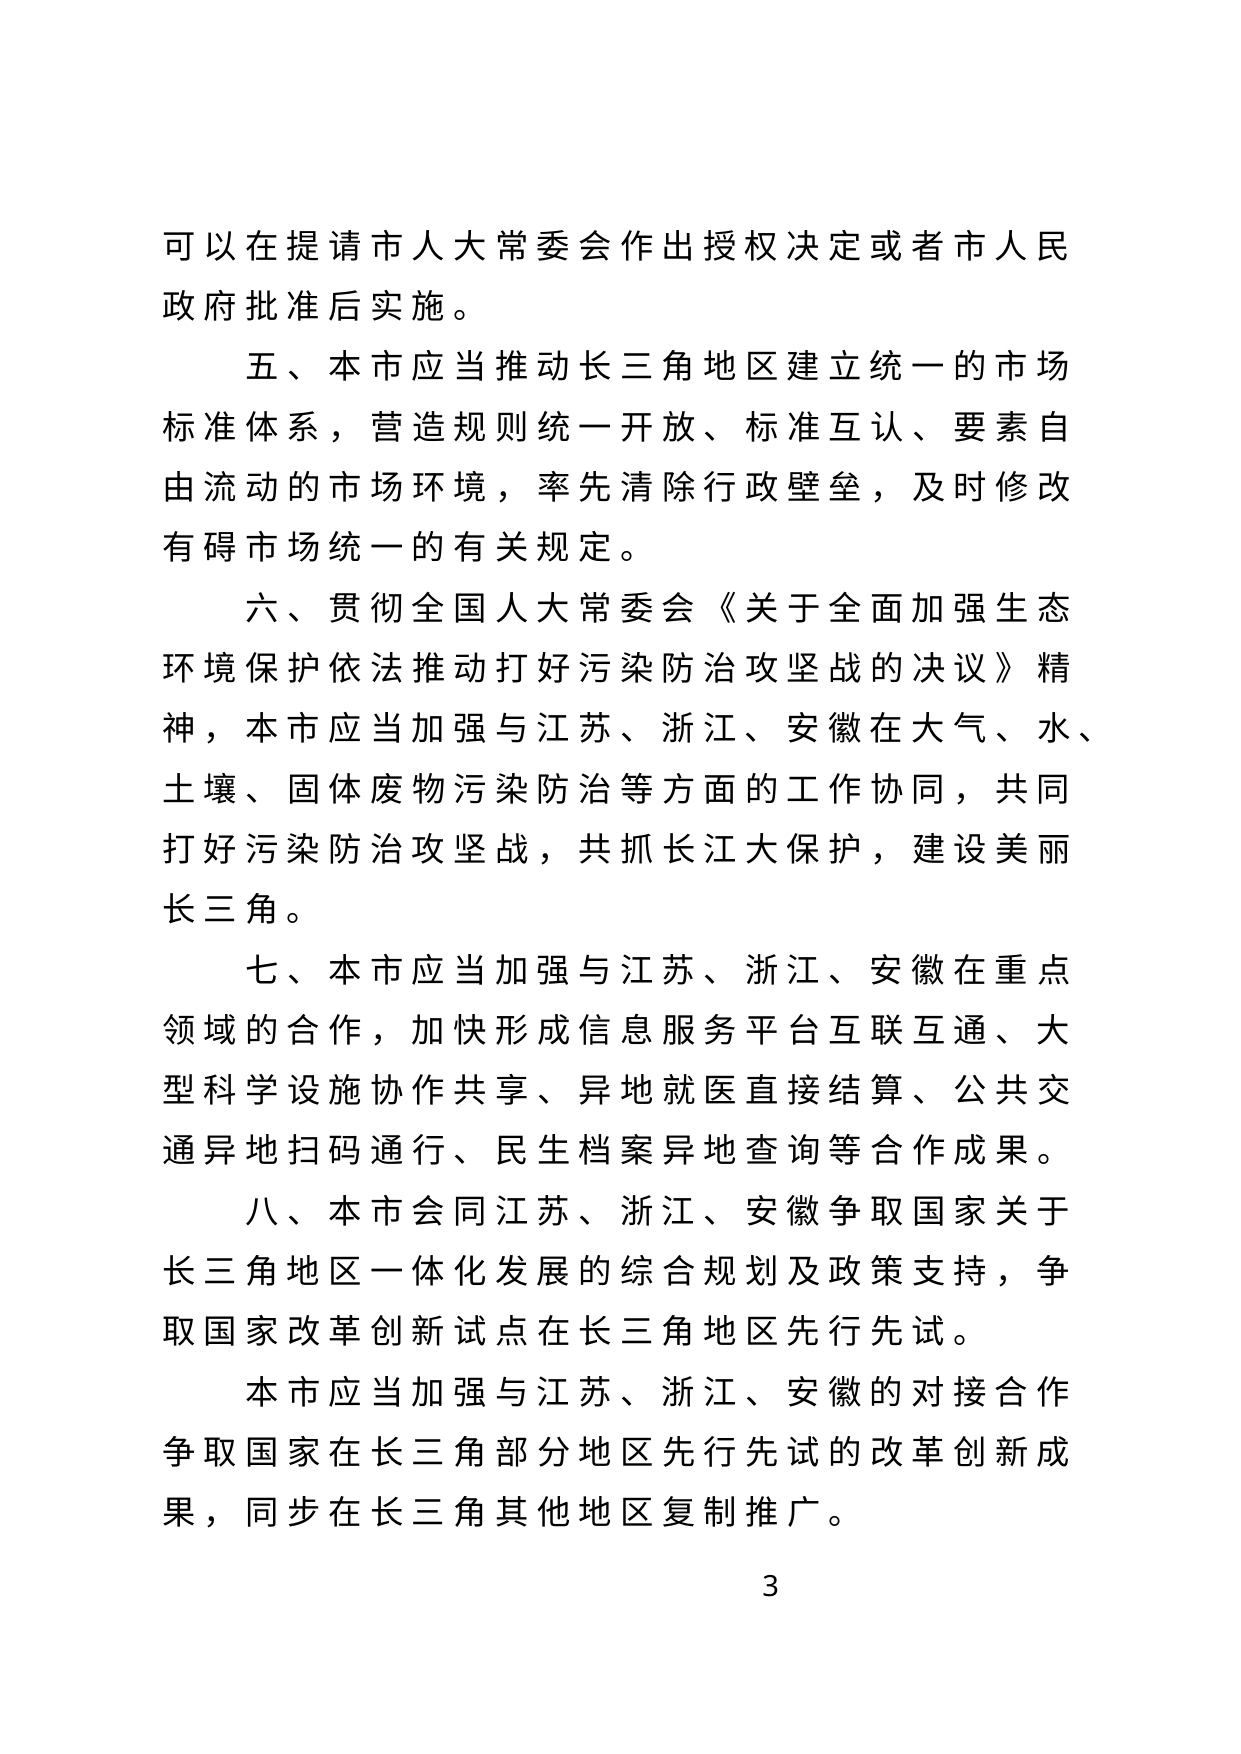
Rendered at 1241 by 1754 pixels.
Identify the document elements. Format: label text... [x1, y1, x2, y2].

text 五、本市应当推动长三角地区建立统一的市场标准体系，营造规则统一开放、标准互认、要素自由流动的市场环境，率先清除行政壁垒，及时修改有碍市场统一的有关规定。 [162, 334, 1078, 575]
text 八、本市会同江苏、浙江、安徽争取国家关于长三角地区一体化发展的综合规划及政策支持，争取国家改革创新试点在长三角地区先行先试。 [162, 1178, 1078, 1359]
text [162, 213, 1078, 334]
text 本市应当加强与江苏、浙江、安徽的对接合作，争取国家在长三角部分地区先行先试的改革创新成果，同步在长三角其他地区复制推广。 [162, 1359, 1078, 1540]
text 七、本市应当加强与江苏、浙江、安徽在重点领域的合作，加快形成信息服务平台互联互通、大型科学设施协作共享、异地就医直接结算、公共交通异地扫码通行、民生档案异地查询等合作成果。 [162, 937, 1078, 1178]
text 六、贯彻全国人大常委会《关于全面加强生态环境保护依法推动打好污染防治攻坚战的决议》精神，本市应当加强与江苏、浙江、安徽在大气、水、土壤、固体废物污染防治等方面的工作协同，共同打好污染防治攻坚战，共抓长江大保护，建设美丽长三角。 [162, 575, 1078, 937]
